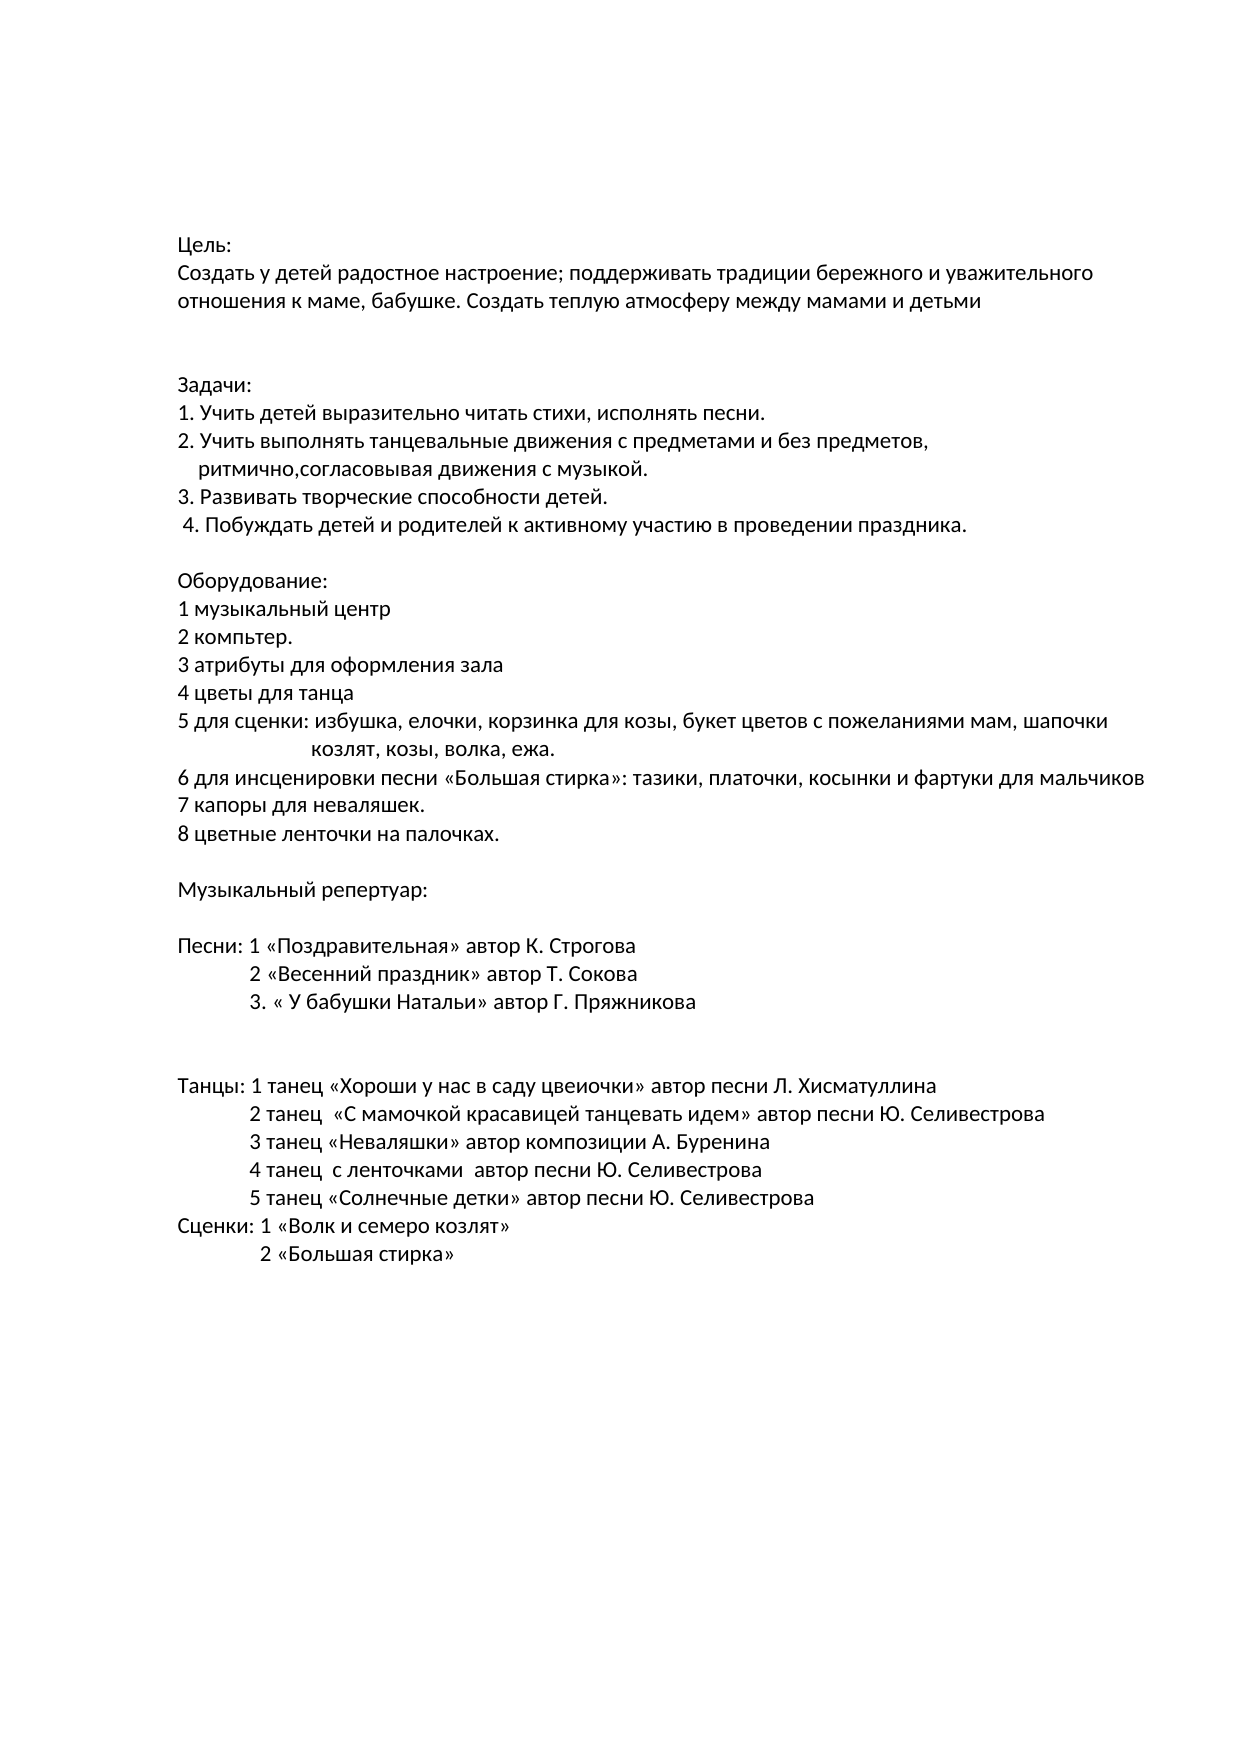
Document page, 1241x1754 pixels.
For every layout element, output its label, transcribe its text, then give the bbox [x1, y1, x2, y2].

text 4 цветы для танца [177, 678, 1152, 707]
text 2 «Весенний праздник» автор Т. Сокова [177, 959, 1152, 987]
text Создать у детей радостное настроение; поддерживать традиции бережного и уважительного отношения к маме, бабушке. Создать теплую атмосферу между мамами и детьми [177, 258, 1152, 314]
text Задачи: [177, 370, 1152, 398]
text ритмично,согласовывая движения с музыкой. [177, 454, 1152, 482]
text Цель: [177, 230, 1152, 258]
text 4. Побуждать детей и родителей к активному участию в проведении праздника. [177, 510, 1152, 538]
text 3. « У бабушки Натальи» автор Г. Пряжникова [177, 987, 1152, 1015]
text 2 танец «С мамочкой красавицей танцевать идем» автор песни Ю. Селивестрова [177, 1099, 1152, 1127]
text Песни: 1 «Поздравительная» автор К. Строгова [177, 931, 1152, 959]
text козлят, козы, волка, ежа. [177, 734, 1152, 763]
text 8 цветные ленточки на палочках. [177, 819, 1152, 847]
text 3. Развивать творческие способности детей. [177, 482, 1152, 510]
text 5 для сценки: избушка, елочки, корзинка для козы, букет цветов с пожеланиями мам, шапочки [177, 707, 1152, 734]
text 7 капоры для неваляшек. [177, 791, 1152, 819]
text 2 компьтер. [177, 622, 1152, 651]
text Сценки: 1 «Волк и семеро козлят» [177, 1211, 1152, 1239]
text Оборудование: [177, 566, 1152, 594]
text 1. Учить детей выразительно читать стихи, исполнять песни. [177, 398, 1152, 426]
text 3 атрибуты для оформления зала [177, 651, 1152, 678]
text 1 музыкальный центр [177, 594, 1152, 622]
text 2. Учить выполнять танцевальные движения с предметами и без предметов, [177, 426, 1152, 454]
text Музыкальный репертуар: [177, 875, 1152, 903]
text Танцы: 1 танец «Хороши у нас в саду цвеиочки» автор песни Л. Хисматуллина [177, 1071, 1152, 1099]
text 4 танец с ленточками автор песни Ю. Селивестрова [177, 1155, 1152, 1183]
text 5 танец «Солнечные детки» автор песни Ю. Селивестрова [177, 1183, 1152, 1211]
text 6 для инсценировки песни «Большая стирка»: тазики, платочки, косынки и фартуки для мальчиков [177, 763, 1152, 791]
text 2 «Большая стирка» [177, 1239, 1152, 1267]
text 3 танец «Неваляшки» автор композиции А. Буренина [177, 1127, 1152, 1155]
